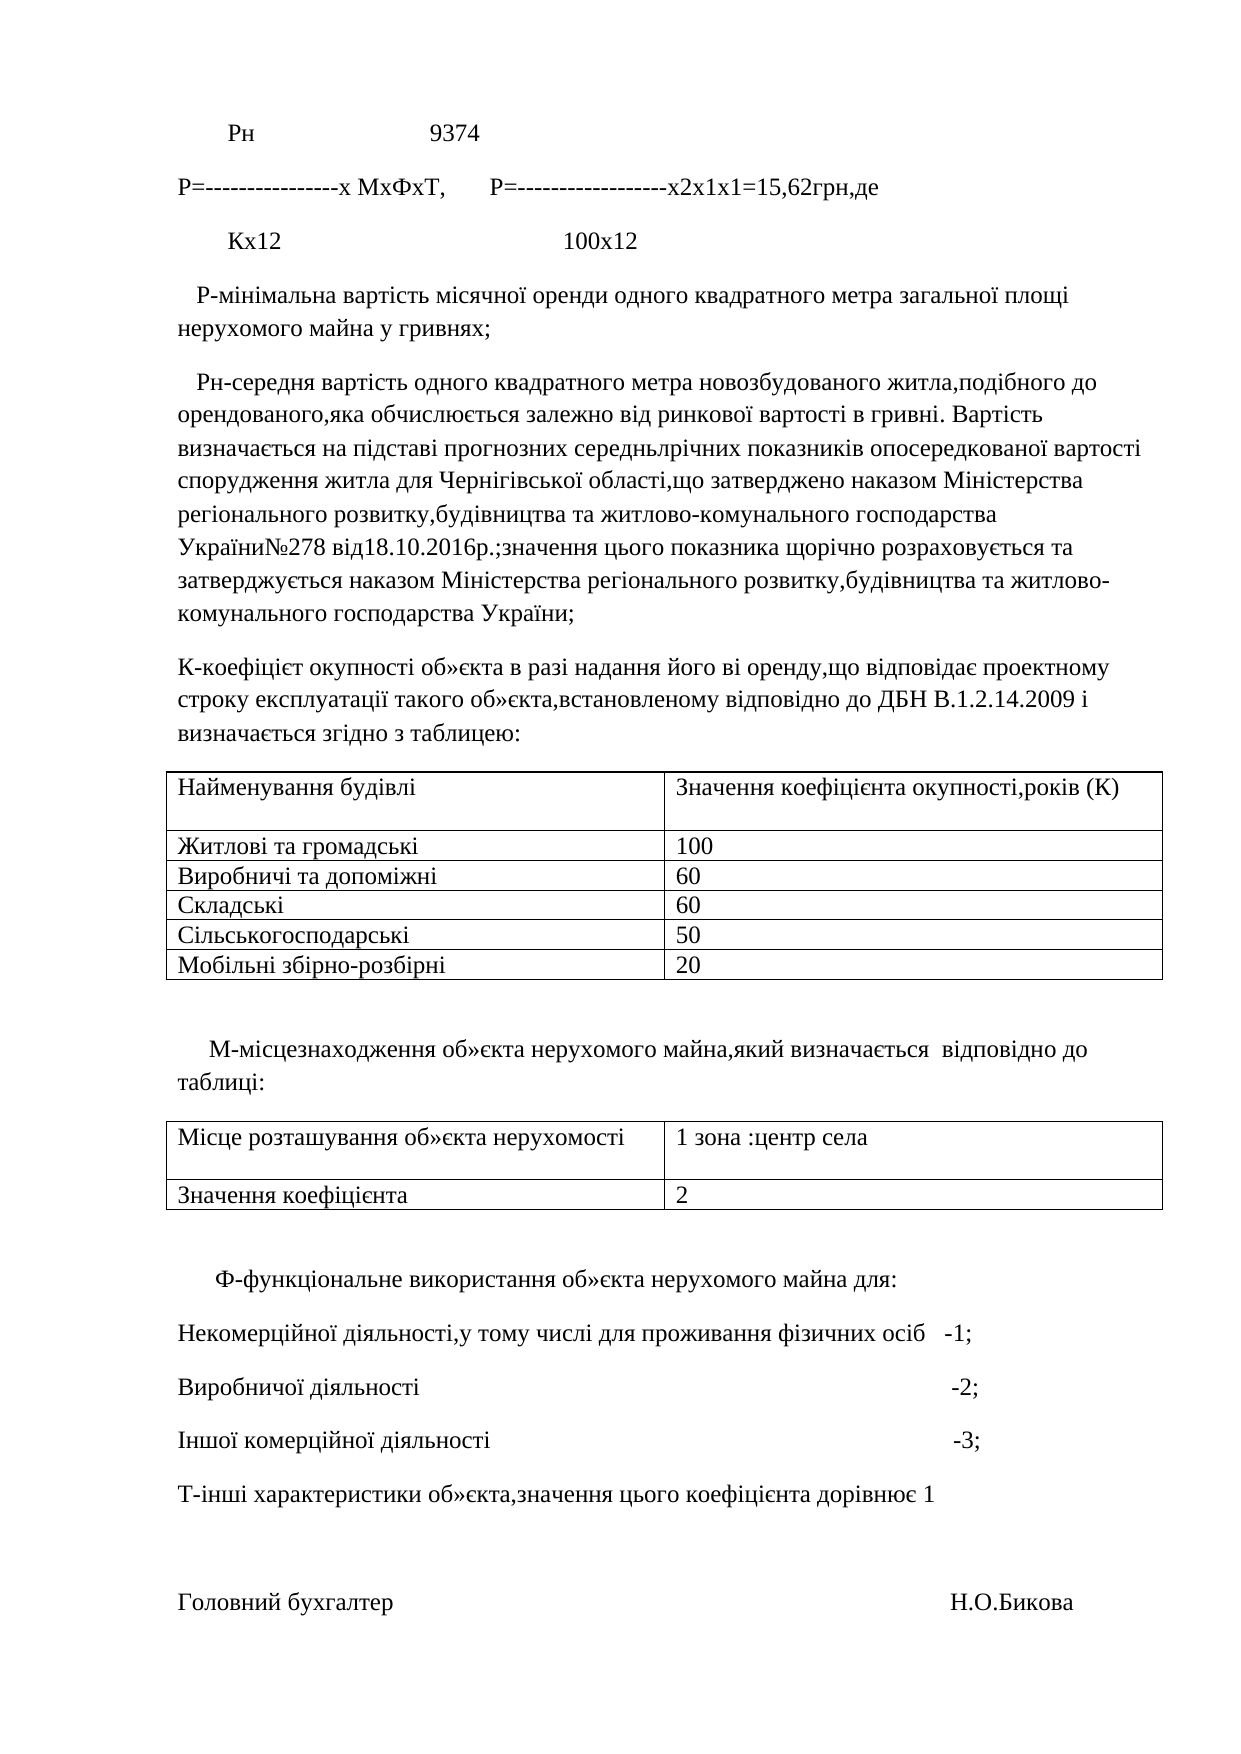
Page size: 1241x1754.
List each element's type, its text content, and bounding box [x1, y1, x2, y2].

table_cell 60 [665, 861, 1162, 889]
table_cell 100 [665, 831, 1162, 860]
table_cell 2 [665, 1180, 1162, 1209]
text Кх12 100х12 [177, 226, 1152, 254]
text Р=----------------х МхФхТ, Р=------------------х2х1х1=15,62грн,де [177, 172, 1152, 201]
table_cell Складські [167, 891, 664, 919]
table_header Значення коефіцієнта окупності,років (К) [665, 773, 1162, 830]
text Іншої комерційної діяльності -3; [177, 1426, 1152, 1454]
table_cell 20 [665, 950, 1162, 979]
text Т-інші характеристики об»єкта,значення цього коефіцієнта дорівнює 1 [177, 1479, 1152, 1508]
text К-коефіцієт окупності об»єкта в разі надання його ві оренду,що відповідає проектному строку експлуатації такого об»єкта,встановленому відповідно до ДБН В.1.2.14.2009 і визначається згідно з таблицею: [177, 652, 1152, 746]
table_header Найменування будівлі [167, 773, 664, 830]
table_cell 60 [665, 891, 1162, 919]
text М-місцезнаходження об»єкта нерухомого майна,який визначається відповідно до таблиці: [177, 1034, 1152, 1096]
text Ф-функціональне використання об»єкта нерухомого майна для: [177, 1264, 1152, 1293]
table_cell Сільськогосподарські [167, 920, 664, 949]
text Р-мінімальна вартість місячної оренди одного квадратного метра загальної площі нерухомого майна у гривнях; [177, 280, 1152, 341]
table_header Місце розташування об»єкта нерухомості [167, 1122, 664, 1179]
table_cell Житлові та громадські [167, 831, 664, 860]
table_cell Значення коефіцієнта [167, 1180, 664, 1209]
text Некомерційної діяльності,у тому числі для проживання фізичних осіб -1; [177, 1318, 1152, 1347]
text Рн-середня вартість одного квадратного метра новозбудованого житла,подібного до орендованого,яка обчислюється залежно від ринкової вартості в гривні. Вартість визначається на підставі прогнозних середньлрічних показників опосередкованої вартості спорудження житла для Чернігівської області,що затверджено наказом Міністерства регіонального розвитку,будівництва та житлово-комунального господарства України№278 від18.10.2016р.;значення цього показника щорічно розраховується та затверджується наказом Міністерства регіонального розвитку,будівництва та житлово-комунального господарства України; [177, 367, 1152, 626]
text Головний бухгалтер Н.О.Бикова [177, 1587, 1152, 1616]
table_cell Виробничі та допоміжні [167, 861, 664, 889]
table_cell 50 [665, 920, 1162, 949]
text Рн 9374 [177, 118, 1152, 147]
table_cell Мобільні збірно-розбірні [167, 950, 664, 979]
table_header 1 зона :центр села [665, 1122, 1162, 1179]
text Виробничої діяльності -2; [177, 1372, 1152, 1400]
